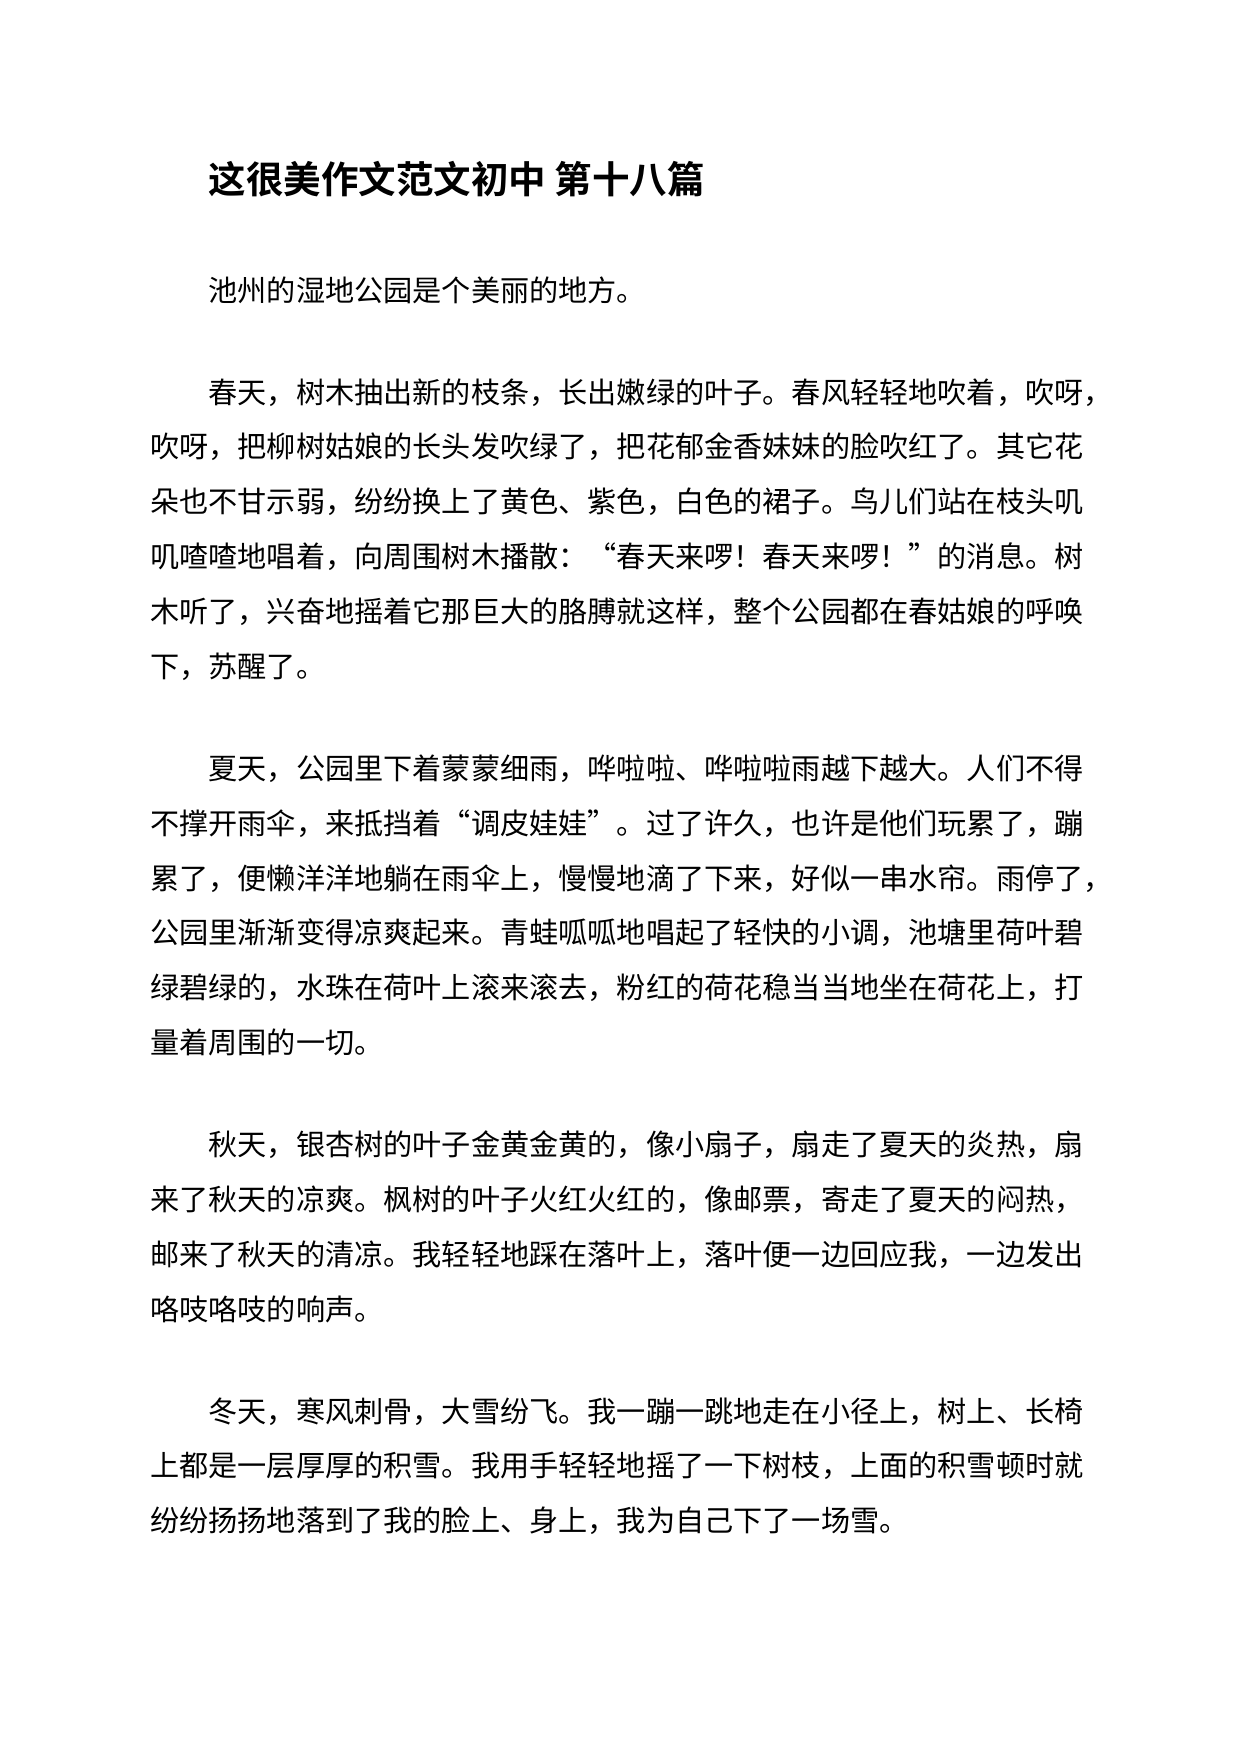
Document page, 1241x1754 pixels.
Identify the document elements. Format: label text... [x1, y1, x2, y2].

text 冬天，寒风刺骨，大雪纷飞。我一蹦一跳地走在小径上，树上、长椅上都是一层厚厚的积雪。我用手轻轻地摇了一下树枝，上面的积雪顿时就纷纷扬扬地落到了我的脸上、身上，我为自己下了一场雪。 [150, 1388, 1090, 1540]
text 池州的湿地公园是个美丽的地方。 [150, 267, 1090, 310]
text 春天，树木抽出新的枝条，长出嫩绿的叶子。春风轻轻地吹着，吹呀，吹呀，把柳树姑娘的长头发吹绿了，把花郁金香妹妹的脸吹红了。其它花朵也不甘示弱，纷纷换上了黄色、紫色，白色的裙子。鸟儿们站在枝头叽叽喳喳地唱着，向周围树木播散：“春天来啰！春天来啰！”的消息。树木听了，兴奋地摇着它那巨大的胳膊就这样，整个公园都在春姑娘的呼唤下，苏醒了。 [150, 369, 1090, 686]
text 夏天，公园里下着蒙蒙细雨，哗啦啦、哗啦啦雨越下越大。人们不得不撑开雨伞，来抵挡着“调皮娃娃”。过了许久，也许是他们玩累了，蹦累了，便懒洋洋地躺在雨伞上，慢慢地滴了下来，好似一串水帘。雨停了，公园里渐渐变得凉爽起来。青蛙呱呱地唱起了轻快的小调，池塘里荷叶碧绿碧绿的，水珠在荷叶上滚来滚去，粉红的荷花稳当当地坐在荷花上，打量着周围的一切。 [150, 745, 1090, 1062]
text 秋天，银杏树的叶子金黄金黄的，像小扇子，扇走了夏天的炎热，扇来了秋天的凉爽。枫树的叶子火红火红的，像邮票，寄走了夏天的闷热，邮来了秋天的清凉。我轻轻地踩在落叶上，落叶便一边回应我，一边发出咯吱咯吱的响声。 [150, 1122, 1090, 1329]
text 这很美作文范文初中 第十八篇 [150, 150, 1090, 204]
